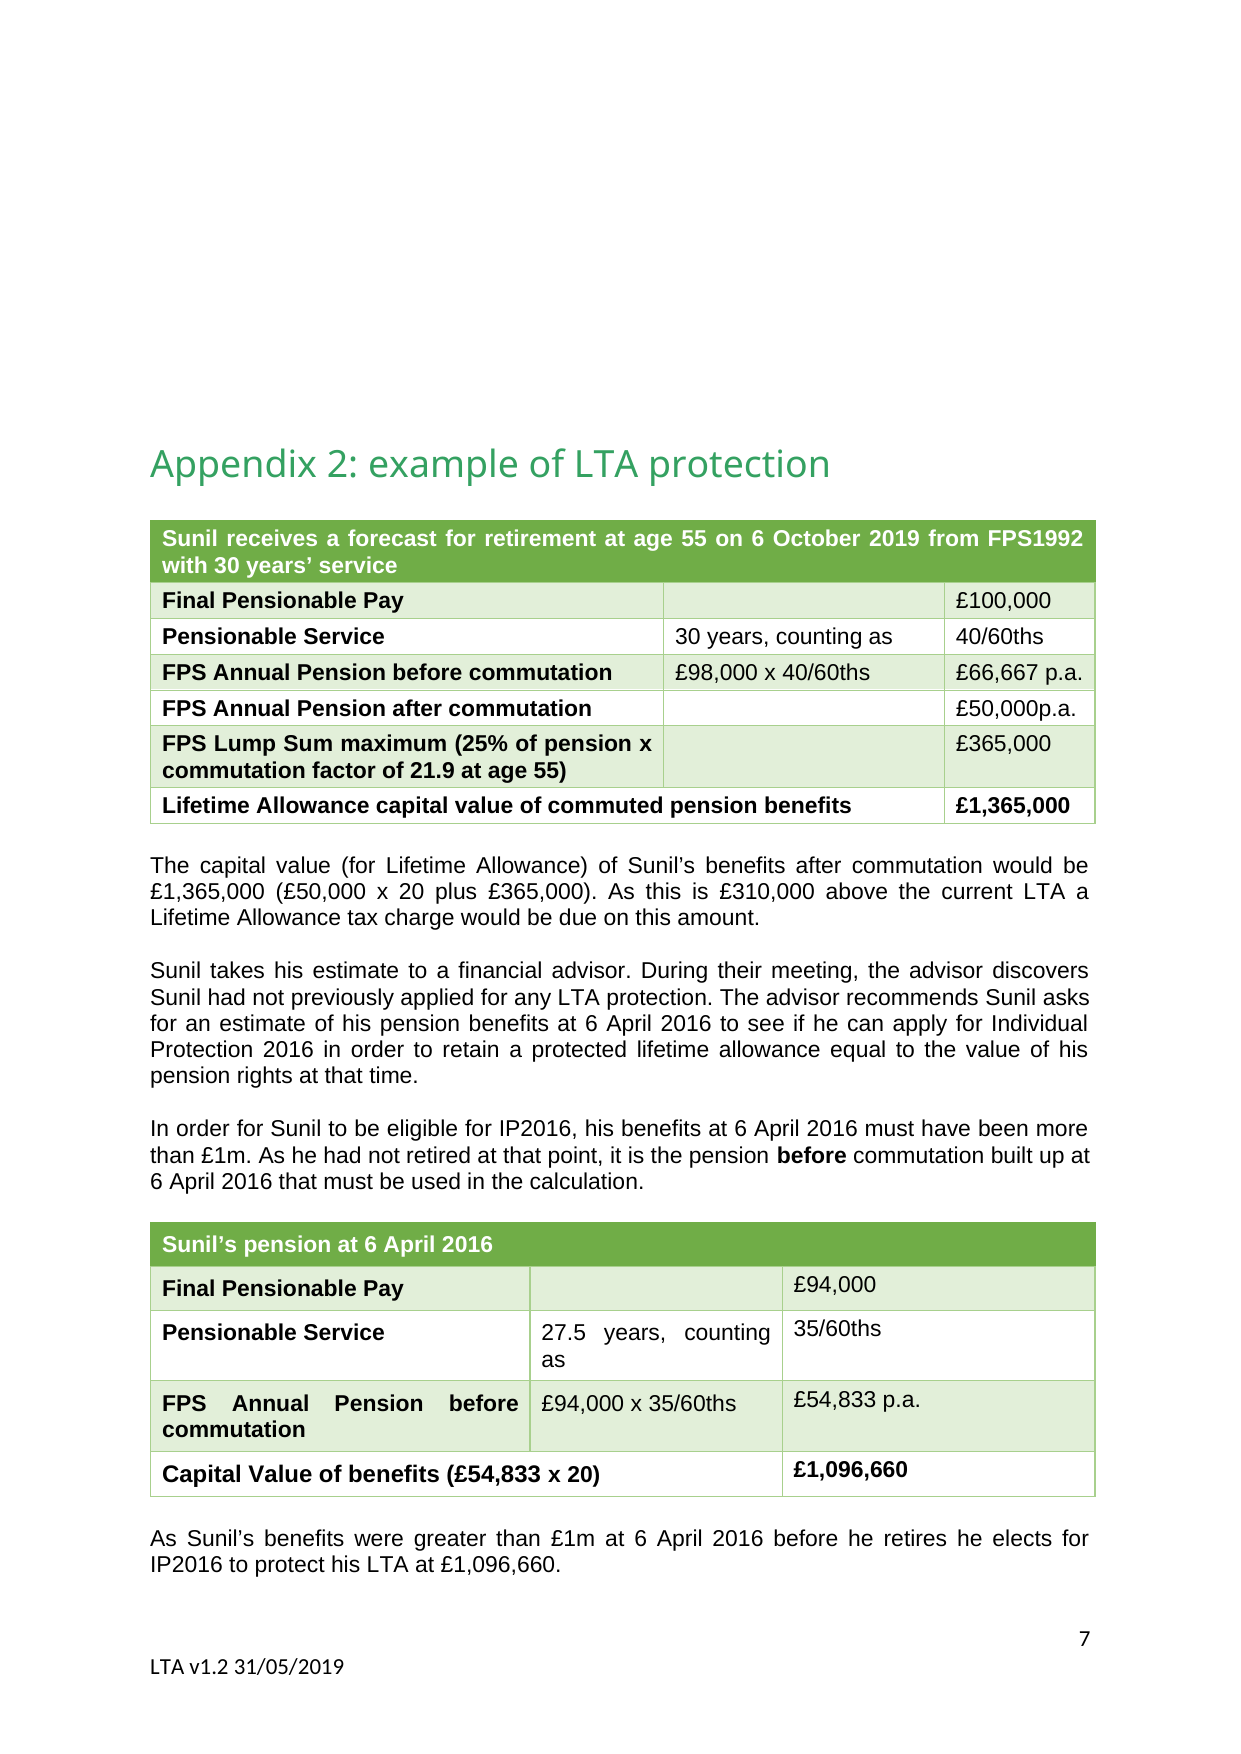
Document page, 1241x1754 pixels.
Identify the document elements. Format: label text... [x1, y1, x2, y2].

table_cell Pensionable Service [151, 619, 663, 654]
table_cell [664, 691, 944, 725]
text The capital value (for Lifetime Allowance) of Sunil’s benefits after commutation would be £1,365,000 (£50,000 x 20 plus £365,000). As this is £310,000 above the current LTA a Lifetime Allowance tax charge would be due on this amount. [150, 852, 1090, 931]
table_cell FPS Annual Pension before commutation [151, 1381, 529, 1451]
table_cell Pensionable Service [151, 1311, 529, 1380]
table_cell FPS Annual Pension after commutation [151, 691, 663, 725]
table_cell 27.5 years, counting as [531, 1311, 782, 1380]
text In order for Sunil to be eligible for IP2016, his benefits at 6 April 2016 must have been more than £1m. As he had not retired at that point, it is the pension before commutation built up at 6 April 2016 that must be used in the calculation. [150, 1115, 1090, 1194]
text As Sunil’s benefits were greater than £1m at 6 April 2016 before he retires he elects for IP2016 to protect his LTA at £1,096,660. [150, 1525, 1090, 1577]
table_cell £1,365,000 [945, 788, 1094, 823]
table_cell 30 years, counting as [664, 619, 944, 654]
table_cell £94,000 x 35/60ths [531, 1381, 782, 1451]
table_cell £1,096,660 [783, 1452, 1094, 1496]
table_cell Lifetime Allowance capital value of commuted pension benefits [151, 788, 944, 823]
table_cell £66,667 p.a. [945, 655, 1094, 689]
table_cell FPS Annual Pension before commutation [151, 655, 663, 689]
table_cell [664, 726, 944, 787]
table_cell 40/60ths [945, 619, 1094, 654]
table_header Sunil’s pension at 6 April 2016 [151, 1223, 1094, 1266]
table_cell £98,000 x 40/60ths [664, 655, 944, 689]
text Sunil takes his estimate to a financial advisor. During their meeting, the advisor discovers Sunil had not previously applied for any LTA protection. The advisor recommends Sunil asks for an estimate of his pension benefits at 6 April 2016 to see if he can apply for Individual Protection 2016 in order to retain a protected lifetime allowance equal to the value of his pension rights at that time. [150, 957, 1090, 1089]
subtitle Appendix 2: example of LTA protection [150, 437, 1090, 488]
table_cell Final Pensionable Pay [151, 583, 663, 618]
table_cell £94,000 [783, 1267, 1094, 1310]
table_cell £50,000p.a. [945, 691, 1094, 725]
table_cell FPS Lump Sum maximum (25% of pension x commutation factor of 21.9 at age 55) [151, 726, 663, 787]
table_cell Final Pensionable Pay [151, 1267, 529, 1310]
table_header Sunil receives a forecast for retirement at age 55 on 6 October 2019 from FPS1992 with 30 years’ service [151, 521, 1094, 582]
table_cell £365,000 [945, 726, 1094, 787]
table_cell Capital Value of benefits (£54,833 x 20) [151, 1452, 782, 1496]
table_cell [531, 1267, 782, 1310]
table_cell 35/60ths [783, 1311, 1094, 1380]
table_cell [664, 583, 944, 618]
table_cell £54,833 p.a. [783, 1381, 1094, 1451]
table_cell £100,000 [945, 583, 1094, 618]
